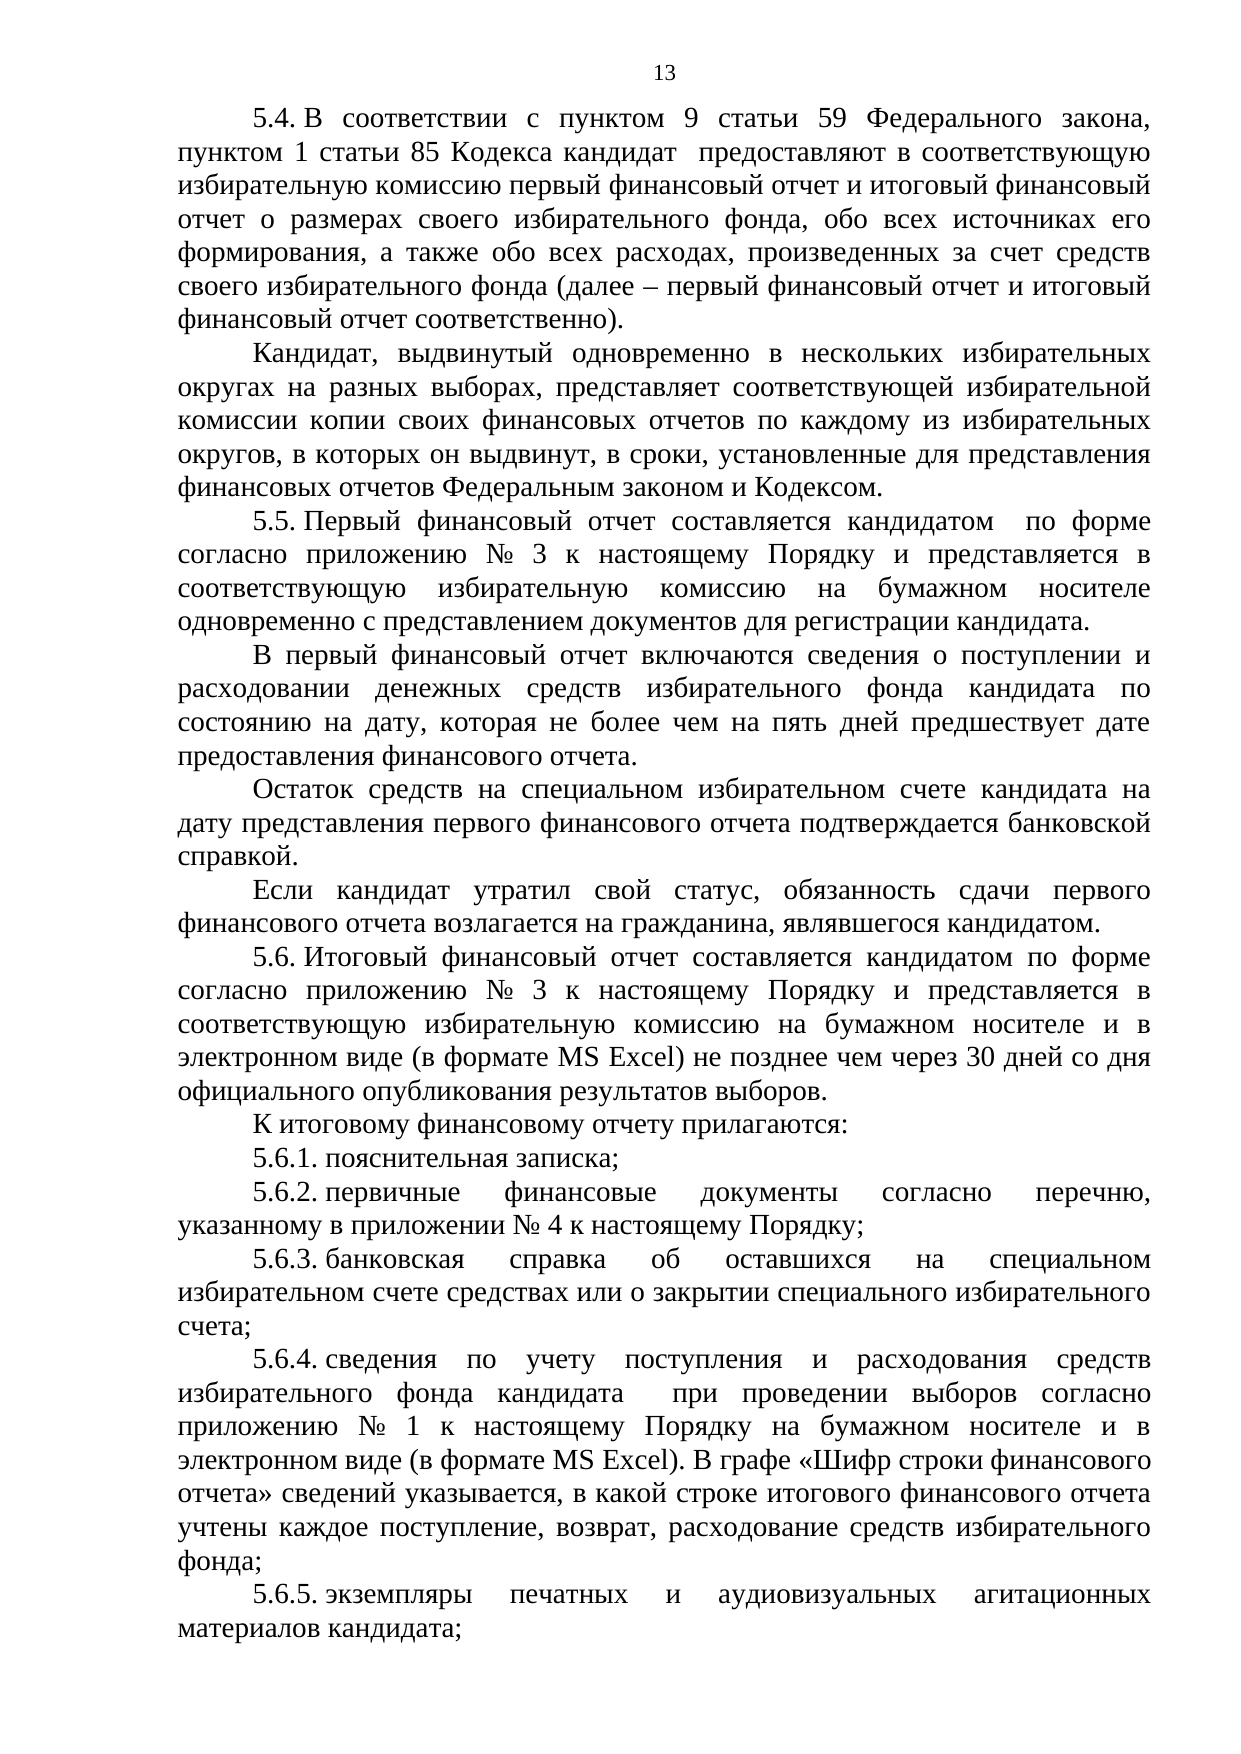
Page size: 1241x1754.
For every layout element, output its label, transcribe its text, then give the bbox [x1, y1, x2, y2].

text 5.6. Итоговый финансовый отчет составляется кандидатом по форме согласно приложению № 3 к настоящему Порядку и представляется в соответствующую избирательную комиссию на бумажном носителе и в электронном виде (в формате MS Excel) не позднее чем через 30 дней со дня официального опубликования результатов выборов. [177, 939, 1152, 1107]
text 5.6.3. банковская справка об оставшихся на специальном избирательном счете средствах или о закрытии специального избирательного счета; [177, 1241, 1152, 1341]
text Если кандидат утратил свой статус, обязанность сдачи первого финансового отчета возлагается на гражданина, являвшегося кандидатом. [177, 872, 1152, 939]
text 5.4. В соответствии с пунктом 9 статьи 59 Федерального закона, пунктом 1 статьи 85 Кодекса кандидат предоставляют в соответствующую избирательную комиссию первый финансовый отчет и итоговый финансовый отчет о размерах своего избирательного фонда, обо всех источниках его формирования, а также обо всех расходах, произведенных за счет средств своего избирательного фонда (далее – первый финансовый отчет и итоговый финансовый отчет соответственно). [177, 100, 1152, 335]
text Кандидат, выдвинутый одновременно в нескольких избирательных округах на разных выборах, представляет соответствующей избирательной комиссии копии своих финансовых отчетов по каждому из избирательных округов, в которых он выдвинут, в сроки, установленные для представления финансовых отчетов Федеральным законом и Кодексом. [177, 335, 1152, 503]
text 5.6.1. пояснительная записка; [177, 1140, 1152, 1174]
text В первый финансовый отчет включаются сведения о поступлении и расходовании денежных средств избирательного фонда кандидата по состоянию на дату, которая не более чем на пять дней предшествует дате предоставления финансового отчета. [177, 637, 1152, 771]
text 5.6.2. первичные финансовые документы согласно перечню, указанному в приложении № 4 к настоящему Порядку; [177, 1174, 1152, 1241]
text 5.6.5. экземпляры печатных и аудиовизуальных агитационных материалов кандидата; [177, 1576, 1152, 1643]
text 5.5. Первый финансовый отчет составляется кандидатом по форме согласно приложению № 3 к настоящему Порядку и представляется в соответствующую избирательную комиссию на бумажном носителе одновременно с представлением документов для регистрации кандидата. [177, 503, 1152, 637]
text Остаток средств на специальном избирательном счете кандидата на дату представления первого финансового отчета подтверждается банковской справкой. [177, 771, 1152, 872]
text 5.6.4. сведения по учету поступления и расходования средств избирательного фонда кандидата при проведении выборов согласно приложению № 1 к настоящему Порядку на бумажном носителе и в электронном виде (в формате MS Excel). В графе «Шифр строки финансового отчета» сведений указывается, в какой строке итогового финансового отчета учтены каждое поступление, возврат, расходование средств избирательного фонда; [177, 1341, 1152, 1576]
text К итоговому финансовому отчету прилагаются: [177, 1107, 1152, 1140]
